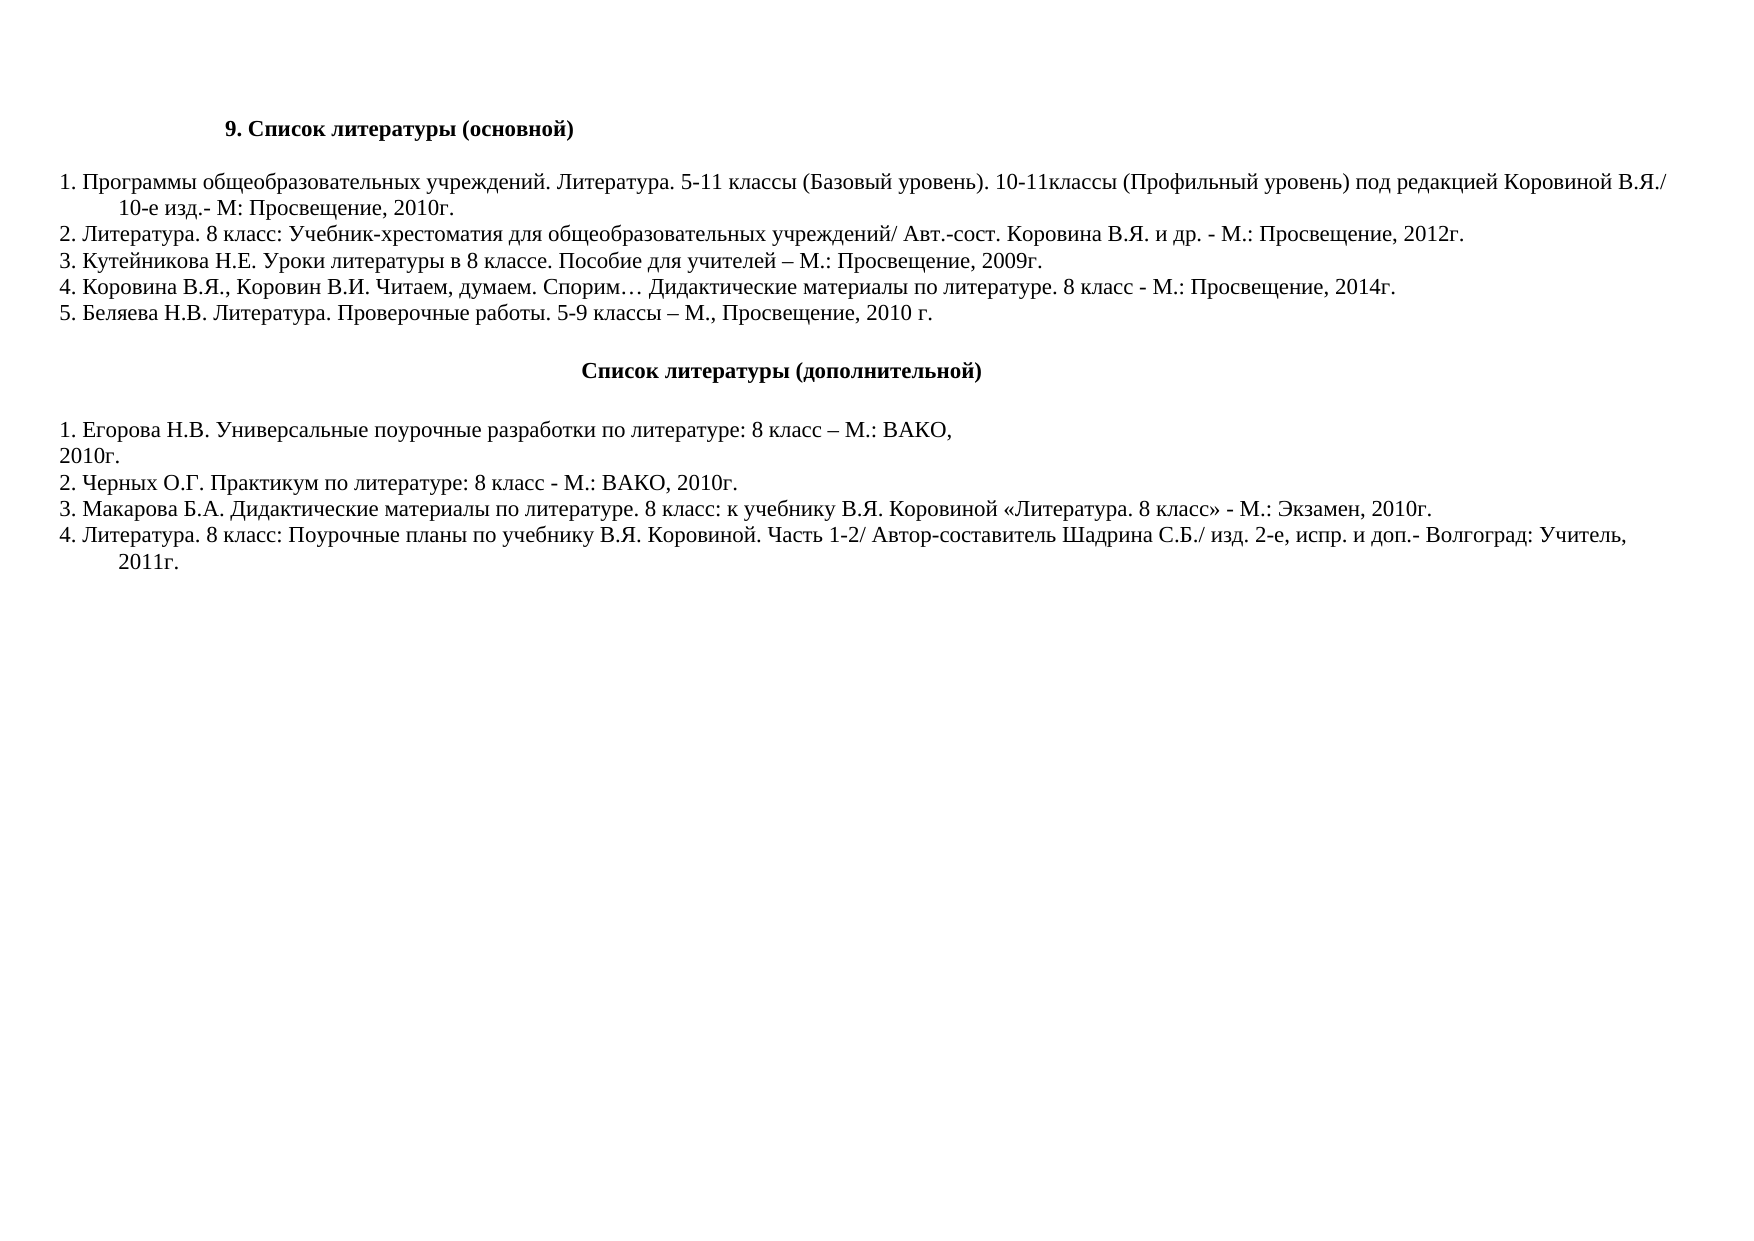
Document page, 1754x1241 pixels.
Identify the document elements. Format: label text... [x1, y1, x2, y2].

text 2010г. [59, 442, 1695, 469]
text 4. Литература. 8 класс: Поурочные планы по учебнику В.Я. Коровиной. Часть 1-2/ Автор-составитель Шадрина С.Б./ изд. 2-е, испр. и доп.- Волгоград: Учитель, 2011г. [59, 522, 1695, 574]
text 5. Беляева Н.В. Литература. Проверочные работы. 5-9 классы – М., Просвещение, 2010 г. [59, 299, 1695, 326]
text 2. Литература. 8 класс: Учебник-хрестоматия для общеобразовательных учреждений/ Авт.-сост. Коровина В.Я. и др. - М.: Просвещение, 2012г. [59, 220, 1695, 247]
text 1. Егорова Н.В. Универсальные поурочные разработки по литературе: 8 класс – М.: ВАКО, [59, 416, 1695, 442]
text Список литературы (дополнительной) [59, 355, 1453, 384]
text 2. Черных О.Г. Практикум по литературе: 8 класс - М.: ВАКО, 2010г. [59, 469, 1695, 495]
text 4. Коровина В.Я., Коровин В.И. Читаем, думаем. Спорим… Дидактические материалы по литературе. 8 класс - М.: Просвещение, 2014г. [59, 273, 1695, 299]
text 3. Макарова Б.А. Дидактические материалы по литературе. 8 класс: к учебнику В.Я. Коровиной «Литература. 8 класс» - М.: Экзамен, 2010г. [59, 495, 1695, 522]
text 3. Кутейникова Н.Е. Уроки литературы в 8 классе. Пособие для учителей – М.: Просвещение, 2009г. [59, 247, 1695, 273]
text 9. Список литературы (основной) [59, 115, 1695, 141]
text 1. Программы общеобразовательных учреждений. Литература. 5-11 классы (Базовый уровень). 10-11классы (Профильный уровень) под редакцией Коровиной В.Я./ 10-е изд.- М: Просвещение, 2010г. [59, 168, 1695, 220]
